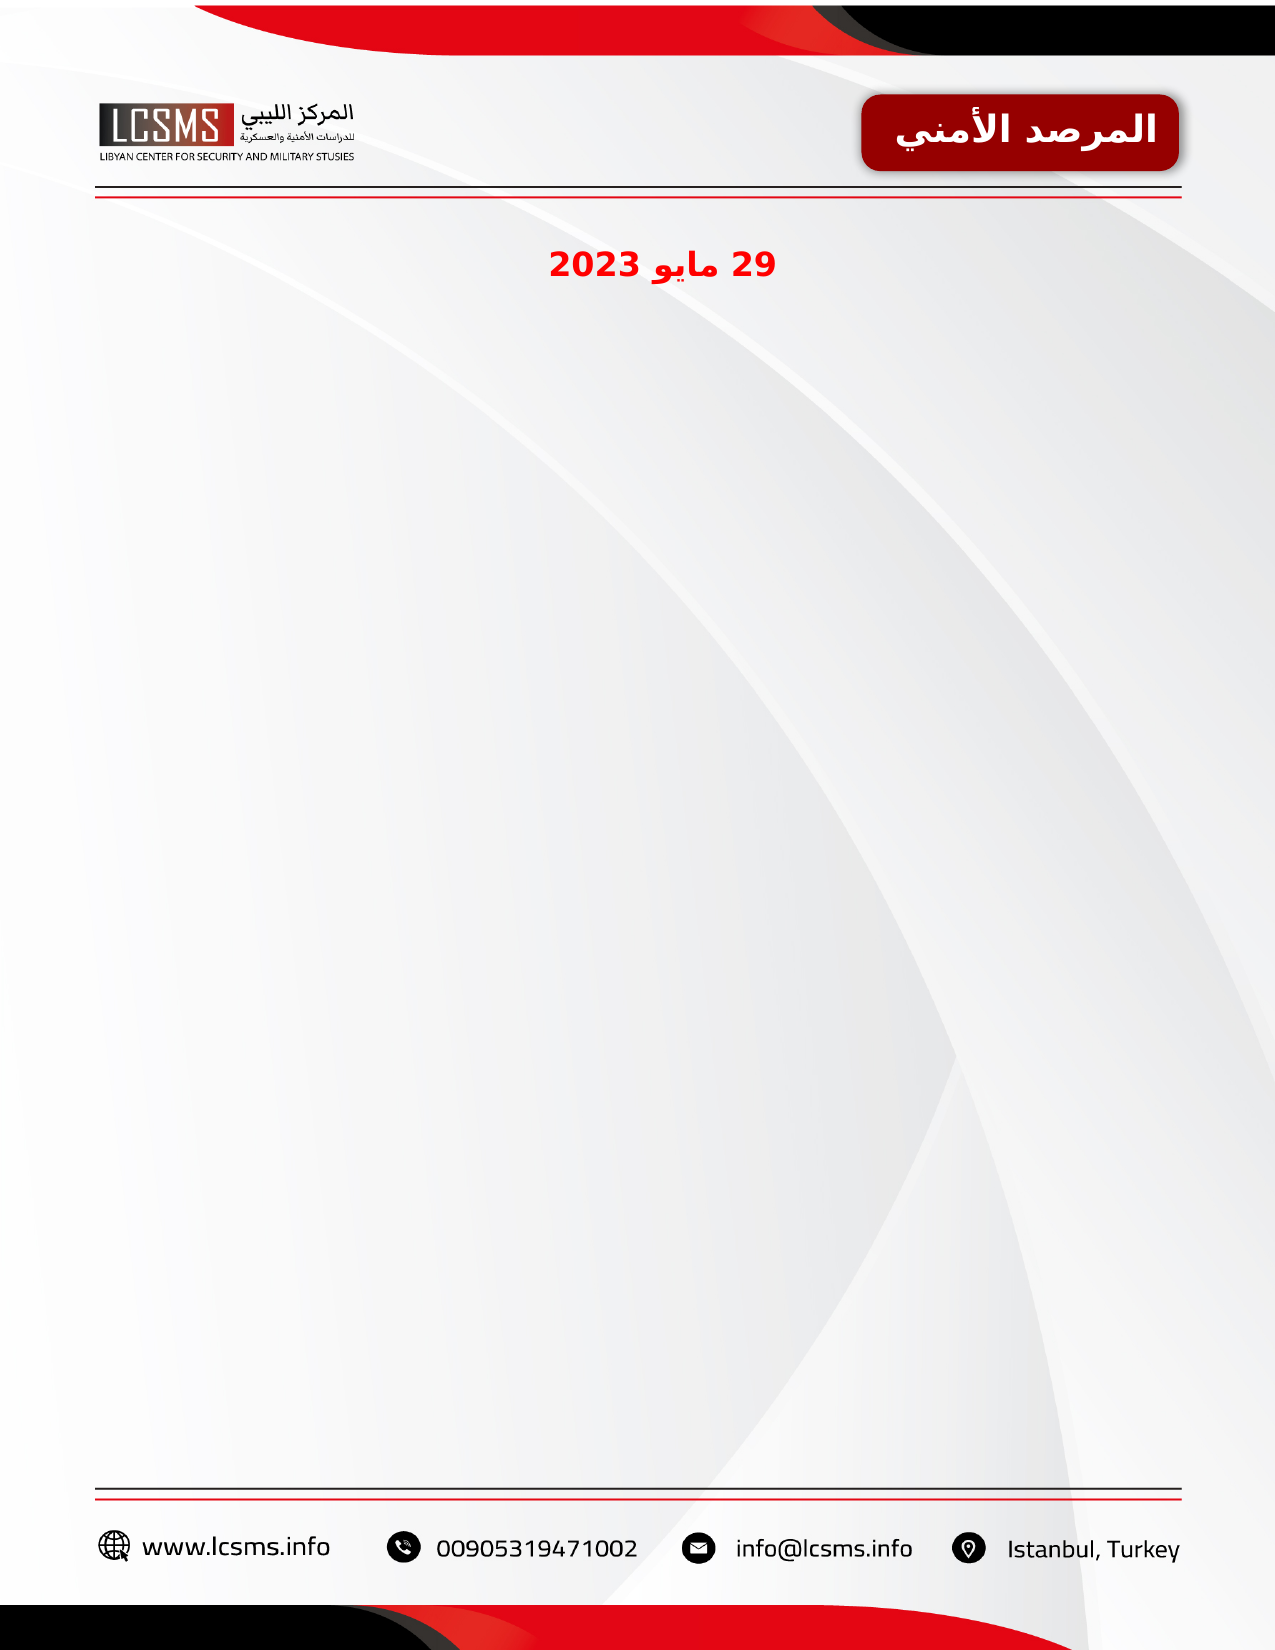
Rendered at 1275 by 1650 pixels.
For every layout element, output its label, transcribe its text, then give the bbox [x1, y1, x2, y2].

picture [0, 5, 1275, 1650]
text 29 مايو 2023 [89, 246, 1226, 285]
